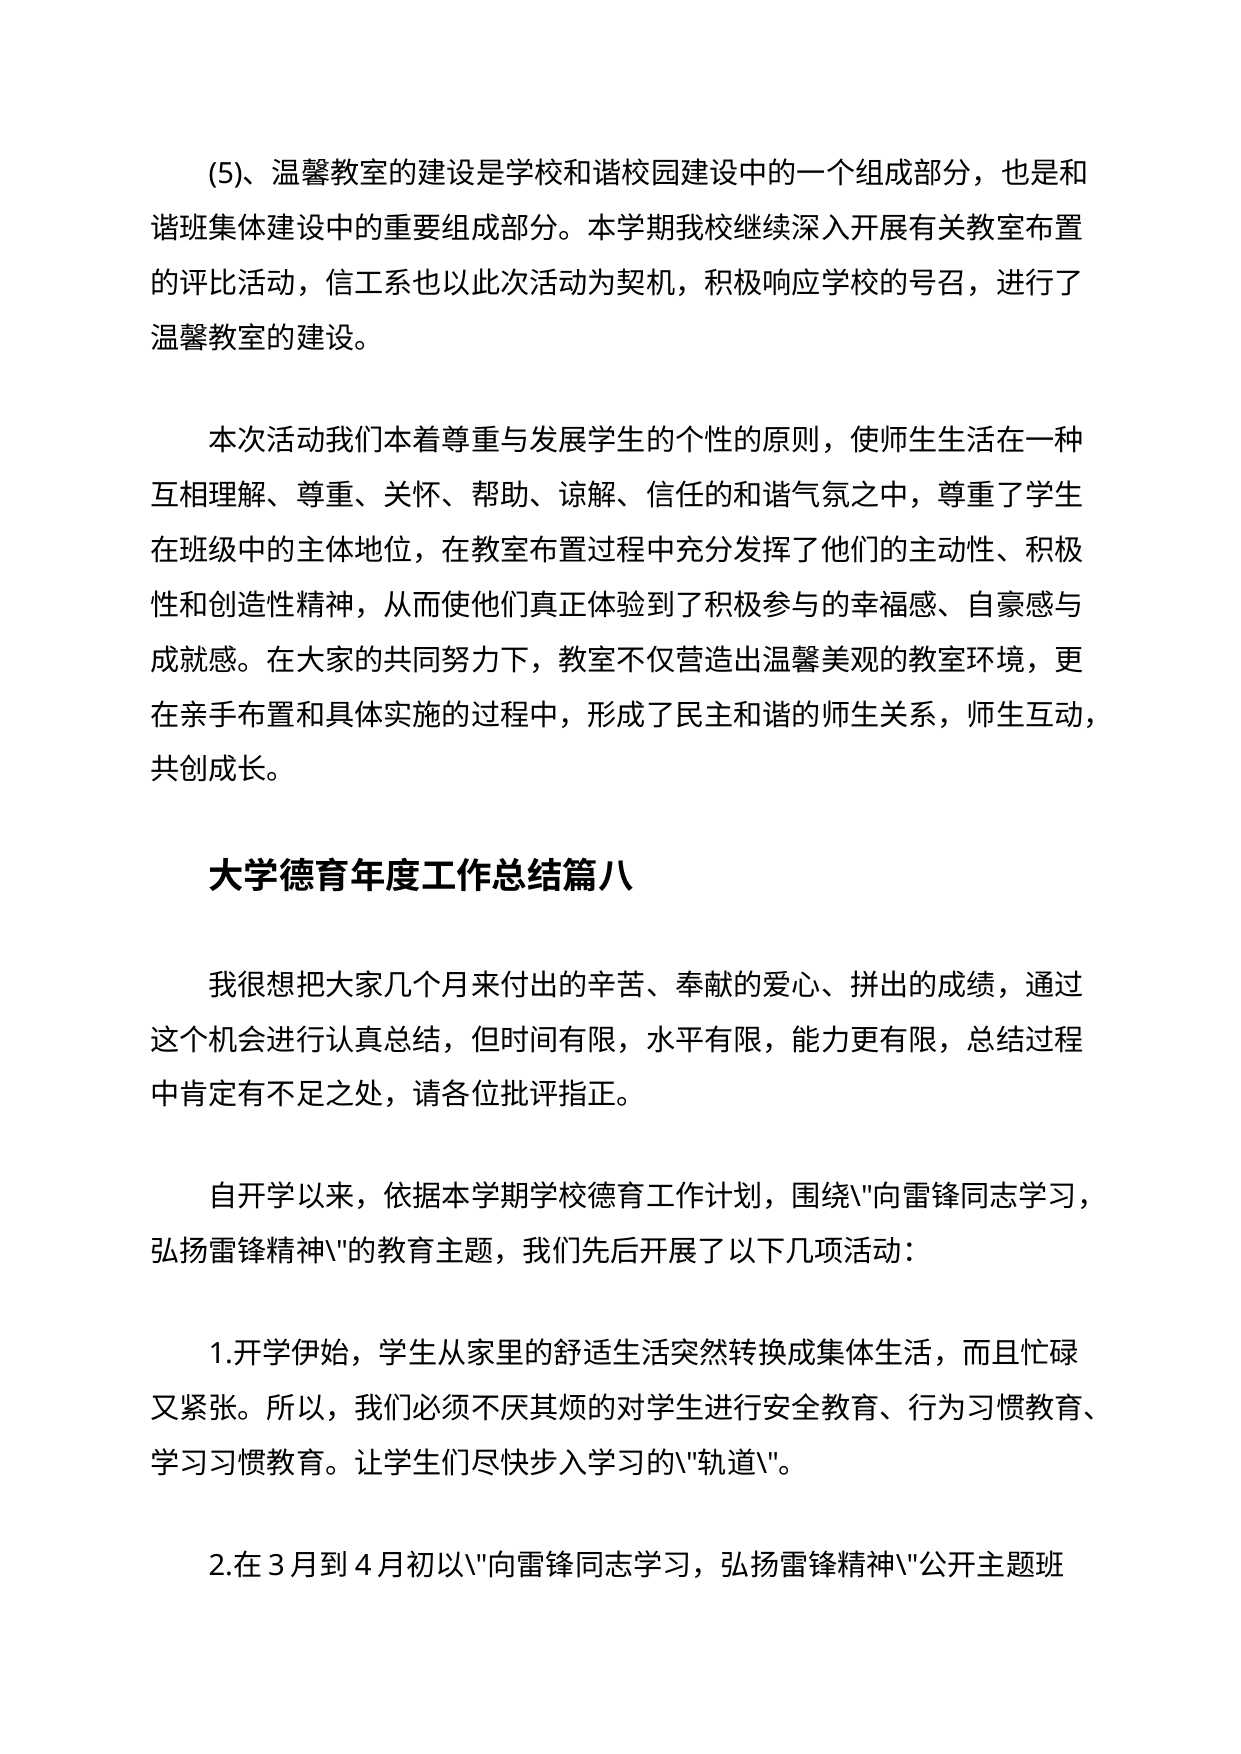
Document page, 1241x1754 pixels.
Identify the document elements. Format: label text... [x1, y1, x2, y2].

text 1.开学伊始，学生从家里的舒适生活突然转换成集体生活，而且忙碌又紧张。所以，我们必须不厌其烦的对学生进行安全教育、行为习惯教育、学习习惯教育。让学生们尽快步入学习的\"轨道\"。 [150, 1330, 1090, 1482]
text 大学德育年度工作总结篇八 [150, 848, 1090, 899]
text 自开学以来，依据本学期学校德育工作计划，围绕\"向雷锋同志学习，弘扬雷锋精神\"的教育主题，我们先后开展了以下几项活动： [150, 1173, 1090, 1270]
text 我很想把大家几个月来付出的辛苦、奉献的爱心、拼出的成绩，通过这个机会进行认真总结，但时间有限，水平有限，能力更有限，总结过程中肯定有不足之处，请各位批评指正。 [150, 961, 1090, 1113]
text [150, 1542, 1090, 1584]
text 本次活动我们本着尊重与发展学生的个性的原则，使师生生活在一种互相理解、尊重、关怀、帮助、谅解、信任的和谐气氛之中，尊重了学生在班级中的主体地位，在教室布置过程中充分发挥了他们的主动性、积极性和创造性精神，从而使他们真正体验到了积极参与的幸福感、自豪感与成就感。在大家的共同努力下，教室不仅营造出温馨美观的教室环境，更在亲手布置和具体实施的过程中，形成了民主和谐的师生关系，师生互动，共创成长。 [150, 417, 1090, 788]
text (5)、温馨教室的建设是学校和谐校园建设中的一个组成部分，也是和谐班集体建设中的重要组成部分。本学期我校继续深入开展有关教室布置的评比活动，信工系也以此次活动为契机，积极响应学校的号召，进行了温馨教室的建设。 [150, 150, 1090, 357]
